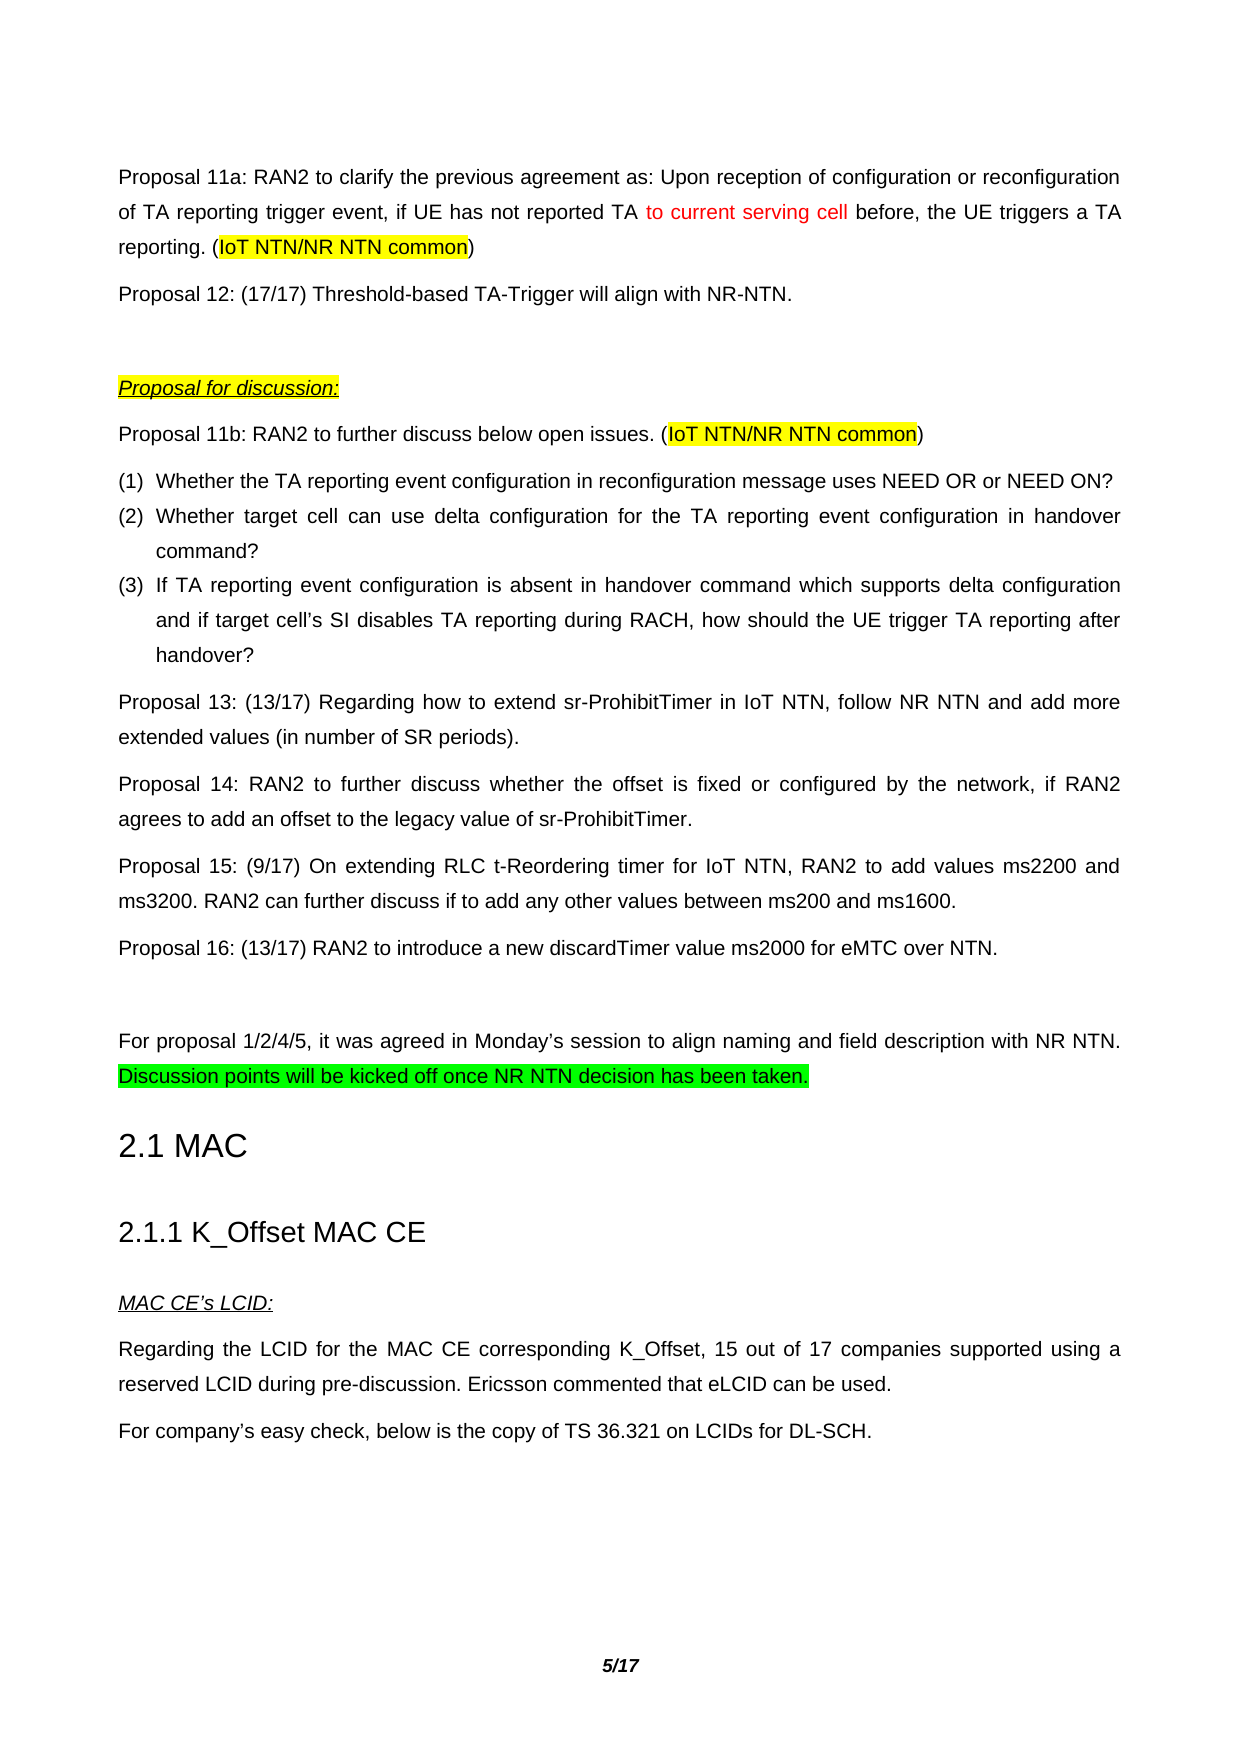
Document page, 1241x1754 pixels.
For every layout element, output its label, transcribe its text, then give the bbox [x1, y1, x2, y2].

text Proposal for discussion: [118, 371, 1122, 404]
list If TA reporting event configuration is absent in handover command which supports delta configuration and if target cell’s SI disables TA reporting during RACH, how should the UE trigger TA reporting after handover? [118, 569, 1122, 671]
list Whether the TA reporting event configuration in reconfiguration message uses NEED OR or NEED ON? [118, 465, 1122, 497]
text MAC CE’s LCID: [118, 1286, 1122, 1319]
text Proposal 16: (13/17) RAN2 to introduce a new discardTimer value ms2000 for eMTC over NTN. [118, 931, 1122, 964]
text Proposal 11a: RAN2 to clarify the previous agreement as: Upon reception of configuration or reconfiguration of TA reporting trigger event, if UE has not reported TA to current serving cell before, the UE triggers a TA reporting. (IoT NTN/NR NTN common) [118, 161, 1122, 263]
text Proposal 12: (17/17) Threshold-based TA-Trigger will align with NR-NTN. [118, 277, 1122, 310]
subtitle 2.1.1 K_Offset MAC CE [118, 1200, 1122, 1265]
text Proposal 11b: RAN2 to further discuss below open issues. (IoT NTN/NR NTN common) [118, 418, 1122, 451]
text For proposal 1/2/4/5, it was agreed in Monday’s session to align naming and field description with NR NTN. Discussion points will be kicked off once NR NTN decision has been taken. [118, 1025, 1122, 1092]
text For company’s easy check, below is the copy of TS 36.321 on LCIDs for DL-SCH. [118, 1415, 1122, 1447]
text Proposal 13: (13/17) Regarding how to extend sr-ProhibitTimer in IoT NTN, follow NR NTN and add more extended values (in number of SR periods). [118, 686, 1122, 753]
text Regarding the LCID for the MAC CE corresponding K_Offset, 15 out of 17 companies supported using a reserved LCID during pre-discussion. Ericsson commented that eLCID can be used. [118, 1333, 1122, 1401]
text Proposal 15: (9/17) On extending RLC t-Reordering timer for IoT NTN, RAN2 to add values ms2200 and ms3200. RAN2 can further discuss if to add any other values between ms200 and ms1600. [118, 849, 1122, 917]
subtitle 2.1 MAC [118, 1113, 1122, 1178]
list Whether target cell can use delta configuration for the TA reporting event configuration in handover command? [118, 499, 1122, 567]
text Proposal 14: RAN2 to further discuss whether the offset is fixed or configured by the network, if RAN2 agrees to add an offset to the legacy value of sr-ProhibitTimer. [118, 767, 1122, 835]
